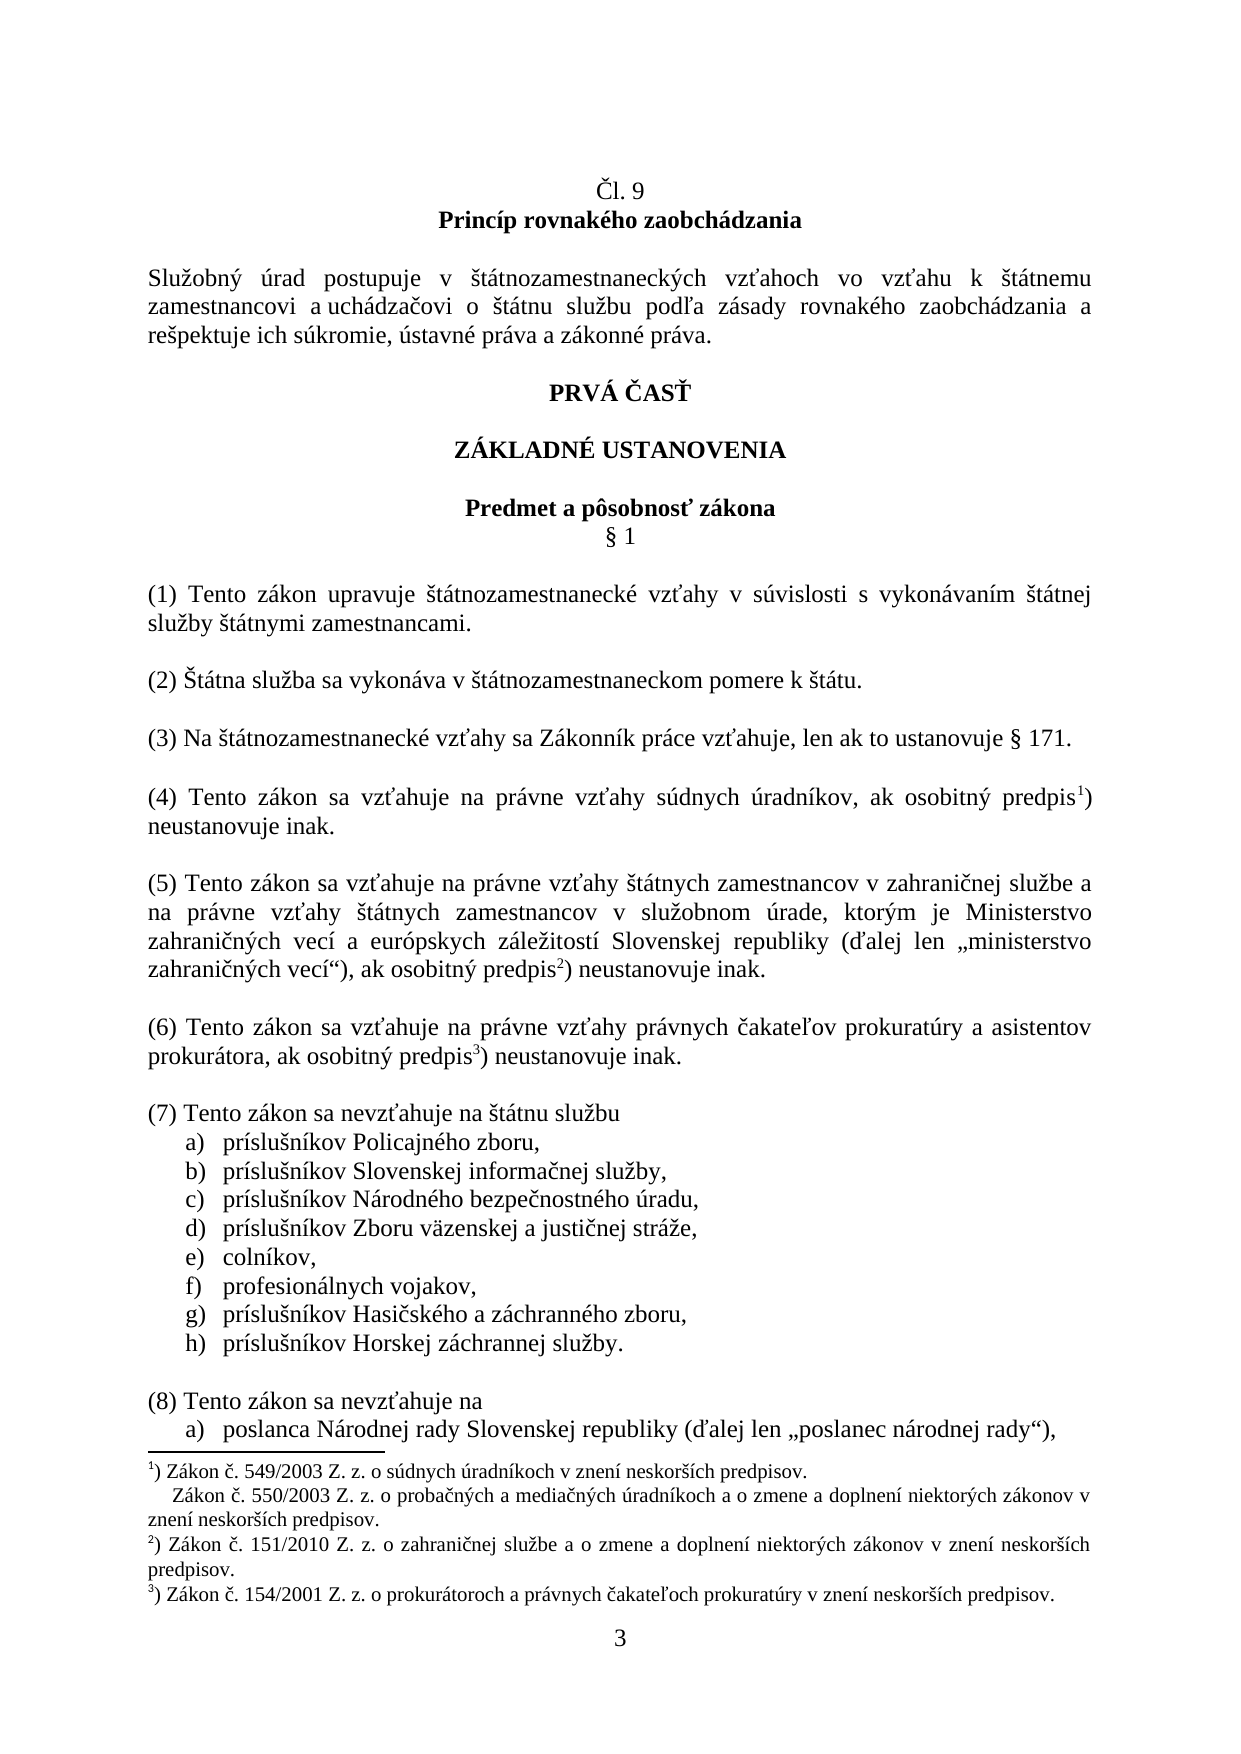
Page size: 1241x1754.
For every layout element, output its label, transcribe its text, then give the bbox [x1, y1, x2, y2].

list colníkov, [185, 1242, 1092, 1271]
list príslušníkov Policajného zboru, [185, 1127, 1092, 1156]
text PRVÁ ČASŤ [148, 378, 1092, 406]
list Princíp rovnakého zaobchádzania [148, 205, 1092, 234]
text (3) Na štátnozamestnanecké vzťahy sa Zákonník práce vzťahuje, len ak to ustanovuje § 171. [148, 723, 1092, 751]
text (4) Tento zákon sa vzťahuje na právne vzťahy súdnych úradníkov, ak osobitný predpis) neustanovuje inak. [148, 782, 1092, 839]
list príslušníkov Národného bezpečnostného úradu, [185, 1184, 1092, 1213]
text (7) Tento zákon sa nevzťahuje na štátnu službu [148, 1098, 1092, 1127]
text (2) Štátna služba sa vykonáva v štátnozamestnaneckom pomere k štátu. [148, 665, 1092, 694]
text (5) Tento zákon sa vzťahuje na právne vzťahy štátnych zamestnancov v zahraničnej službe a na právne vzťahy štátnych zamestnancov v služobnom úrade, ktorým je Ministerstvo zahraničných vecí a európskych záležitostí Slovenskej republiky (ďalej len „ministerstvo zahraničných vecí“), ak osobitný predpis) neustanovuje inak. [148, 868, 1092, 983]
subtitle ZÁKLADNÉ USTANOVENIA [148, 435, 1092, 464]
list príslušníkov Horskej záchrannej služby. [185, 1328, 1092, 1357]
text (8) Tento zákon sa nevzťahuje na [148, 1386, 1092, 1414]
text (6) Tento zákon sa vzťahuje na právne vzťahy právnych čakateľov prokuratúry a asistentov prokurátora, ak osobitný predpis) neustanovuje inak. [148, 1012, 1092, 1069]
list príslušníkov Hasičského a záchranného zboru, [185, 1299, 1092, 1328]
list príslušníkov Slovenskej informačnej služby, [185, 1156, 1092, 1184]
subtitle § 1 [148, 521, 1092, 550]
list Čl. 9 [148, 176, 1092, 205]
list profesionálnych vojakov, [185, 1271, 1092, 1299]
text (1) Tento zákon upravuje štátnozamestnanecké vzťahy v súvislosti s vykonávaním štátnej služby štátnymi zamestnancami. [148, 579, 1092, 636]
list poslanca Národnej rady Slovenskej republiky (ďalej len „poslanec národnej rady“), [185, 1414, 1092, 1443]
list Služobný úrad postupuje v štátnozamestnaneckých vzťahoch vo vzťahu k štátnemu zamestnancovi a uchádzačovi o štátnu službu podľa zásady rovnakého zaobchádzania a rešpektuje ich súkromie, ústavné práva a zákonné práva. [148, 263, 1092, 349]
subtitle Predmet a pôsobnosť zákona [148, 493, 1092, 521]
list príslušníkov Zboru väzenskej a justičnej stráže, [185, 1213, 1092, 1242]
